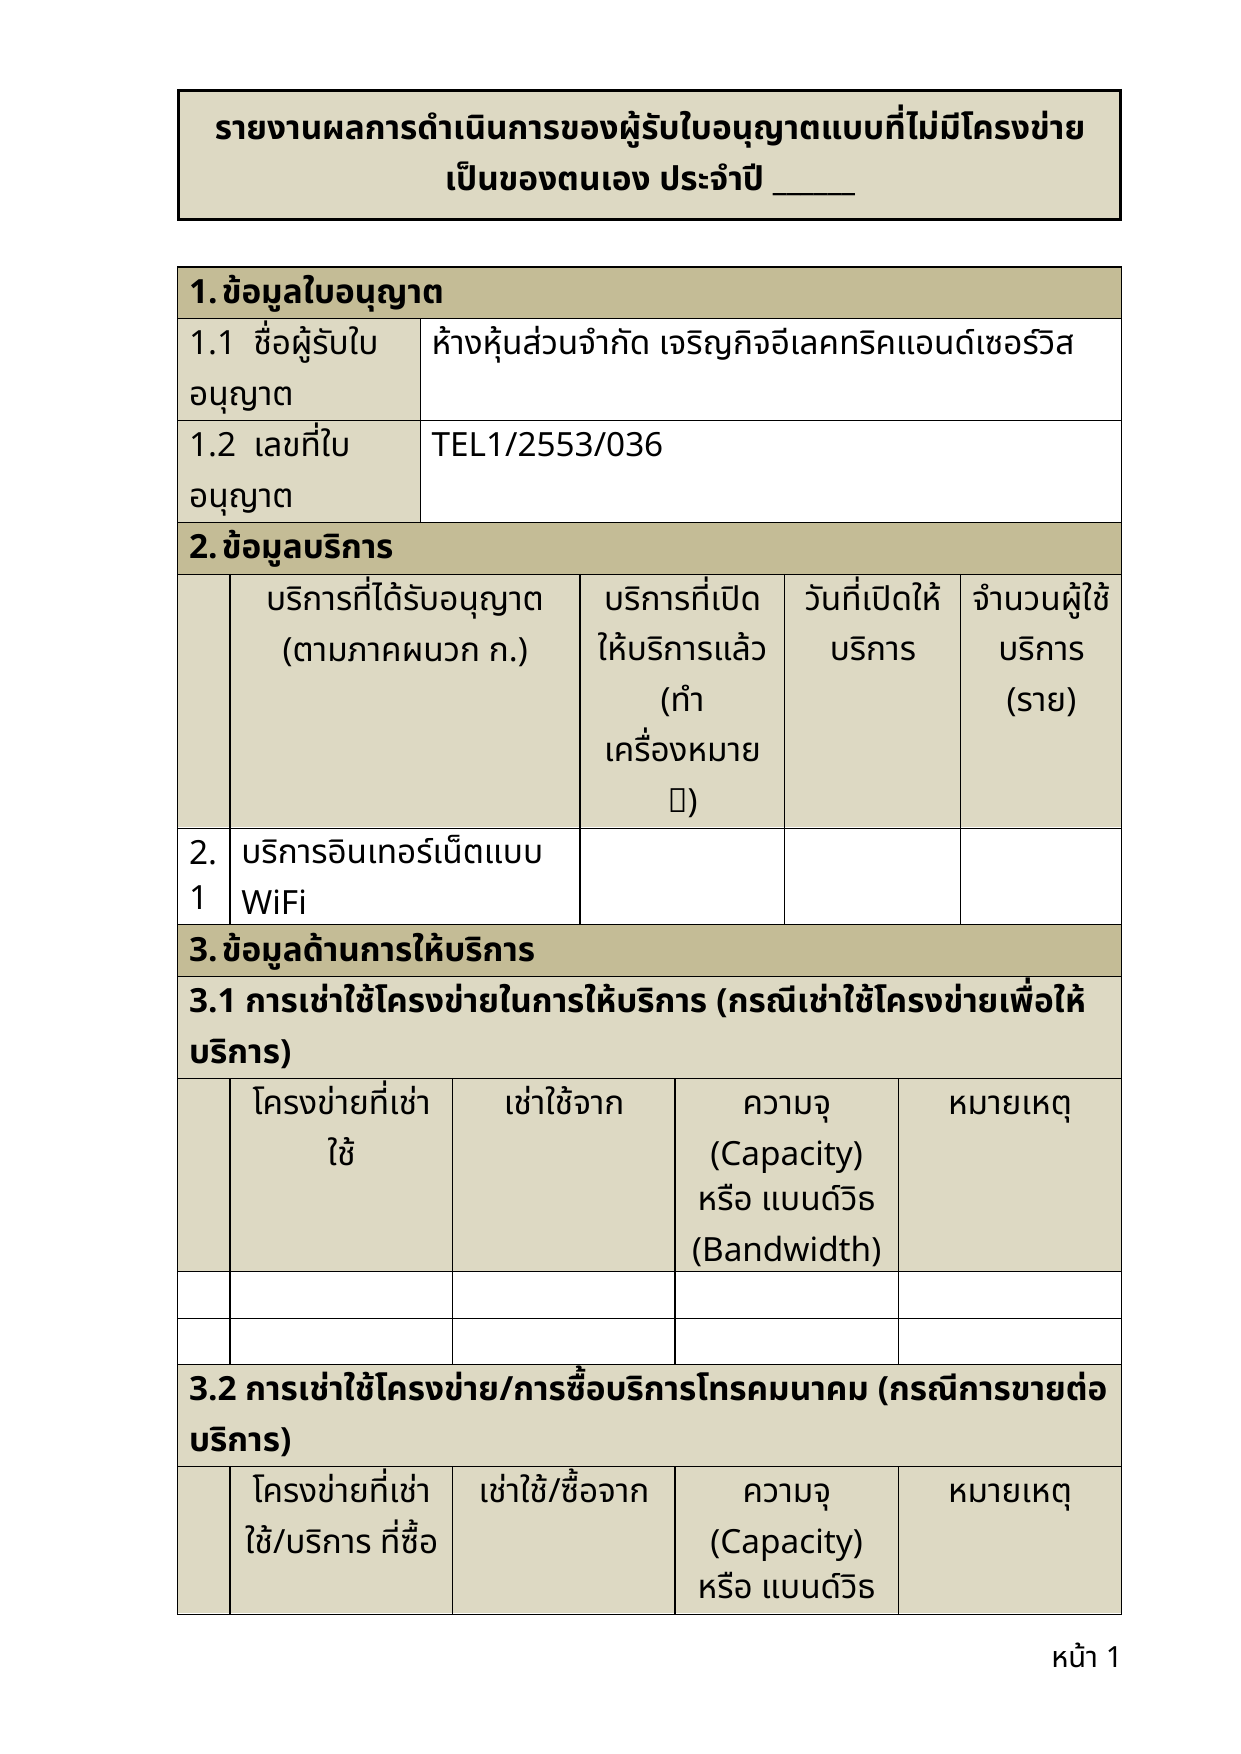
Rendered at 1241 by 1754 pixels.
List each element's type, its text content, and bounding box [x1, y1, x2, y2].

table_cell ความจุ (Capacity) หรือ แบนด์วิธ (Bandwidth) [676, 1079, 898, 1271]
table_cell [899, 1272, 1121, 1317]
table_cell TEL1/2553/036 [421, 421, 1121, 522]
table_cell 2.1 [178, 829, 229, 924]
table_cell บริการที่ได้รับอนุญาต (ตามภาคผนวก ก.) [231, 575, 579, 827]
table_cell เช่าใช้/ซื้อจาก [453, 1467, 674, 1613]
table_cell [178, 1467, 229, 1613]
table_cell [453, 1272, 674, 1317]
table_cell [961, 829, 1121, 924]
table_cell 3. ข้อมูลด้านการให้บริการ [178, 925, 1121, 976]
table_cell [453, 1319, 674, 1364]
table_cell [676, 1467, 898, 1613]
table_cell [178, 575, 229, 827]
table_cell 2. ข้อมูลบริการ [178, 523, 1121, 574]
table_cell จำนวนผู้ใช้บริการ (ราย) [961, 575, 1121, 827]
table_cell [178, 1079, 229, 1271]
table_header 1. ข้อมูลใบอนุญาต [178, 268, 1121, 318]
table_cell บริการอินเทอร์เน็ตแบบ WiFi [231, 829, 579, 924]
table_cell [231, 1272, 452, 1317]
table_cell [178, 1272, 229, 1317]
table_cell [581, 829, 784, 924]
table_cell [231, 1319, 452, 1364]
table_cell เช่าใช้จาก [453, 1079, 674, 1271]
table_cell 3.1 การเช่าใช้โครงข่ายในการให้บริการ (กรณีเช่าใช้โครงข่ายเพื่อให้บริการ) [178, 977, 1121, 1078]
table_cell 1.2 เลขที่ใบอนุญาต [178, 421, 420, 522]
table_cell บริการที่เปิดให้บริการแล้ว (ทำเครื่องหมาย ) [581, 575, 784, 827]
table_cell 1.1 ชื่อผู้รับใบอนุญาต [178, 319, 420, 420]
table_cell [231, 1467, 452, 1613]
table_cell [899, 1319, 1121, 1364]
table_cell หมายเหตุ [899, 1079, 1121, 1271]
table_cell [676, 1319, 898, 1364]
table_cell โครงข่ายที่เช่าใช้ [231, 1079, 452, 1271]
table_cell 3.2 การเช่าใช้โครงข่าย/การซื้อบริการโทรคมนาคม (กรณีการขายต่อบริการ) [178, 1365, 1121, 1466]
table_cell วันที่เปิดให้บริการ [785, 575, 960, 827]
table_header รายงานผลการดำเนินการของผู้รับใบอนุญาตแบบที่ไม่มีโครงข่ายเป็นของตนเอง ประจำปี ______ [180, 92, 1119, 218]
table_cell [178, 1319, 229, 1364]
table_cell หมายเหตุ [899, 1467, 1121, 1613]
table_cell [676, 1272, 898, 1317]
table_cell [785, 829, 960, 924]
table_cell ห้างหุ้นส่วนจำกัด เจริญกิจอีเลคทริคแอนด์เซอร์วิส [421, 319, 1121, 420]
